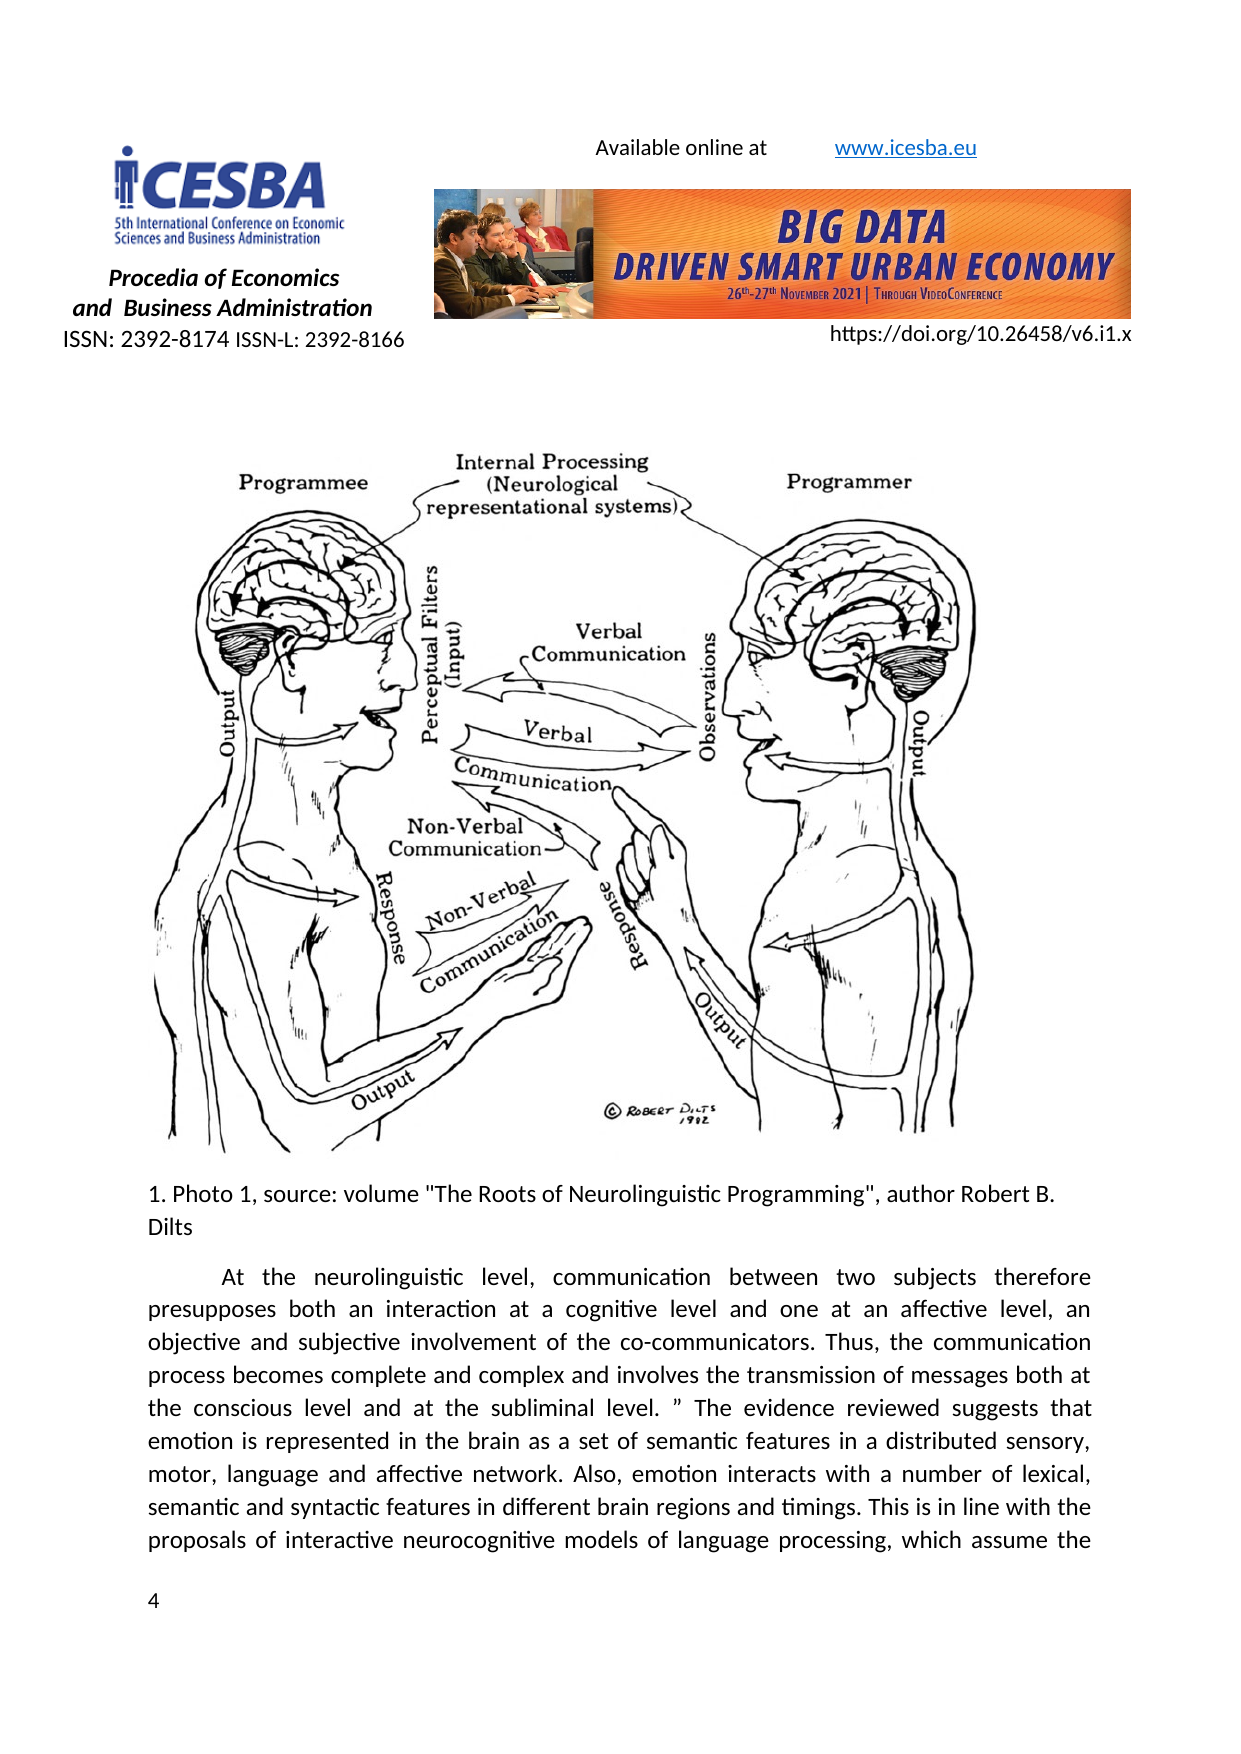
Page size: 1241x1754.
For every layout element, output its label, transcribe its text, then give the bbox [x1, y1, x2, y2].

picture [434, 189, 1131, 319]
text 1. Photo 1, source: volume "The Roots of Neurolinguistic Programming", author Robert B. Dilts [148, 1178, 1093, 1242]
picture [147, 450, 981, 1160]
picture [97, 132, 351, 262]
